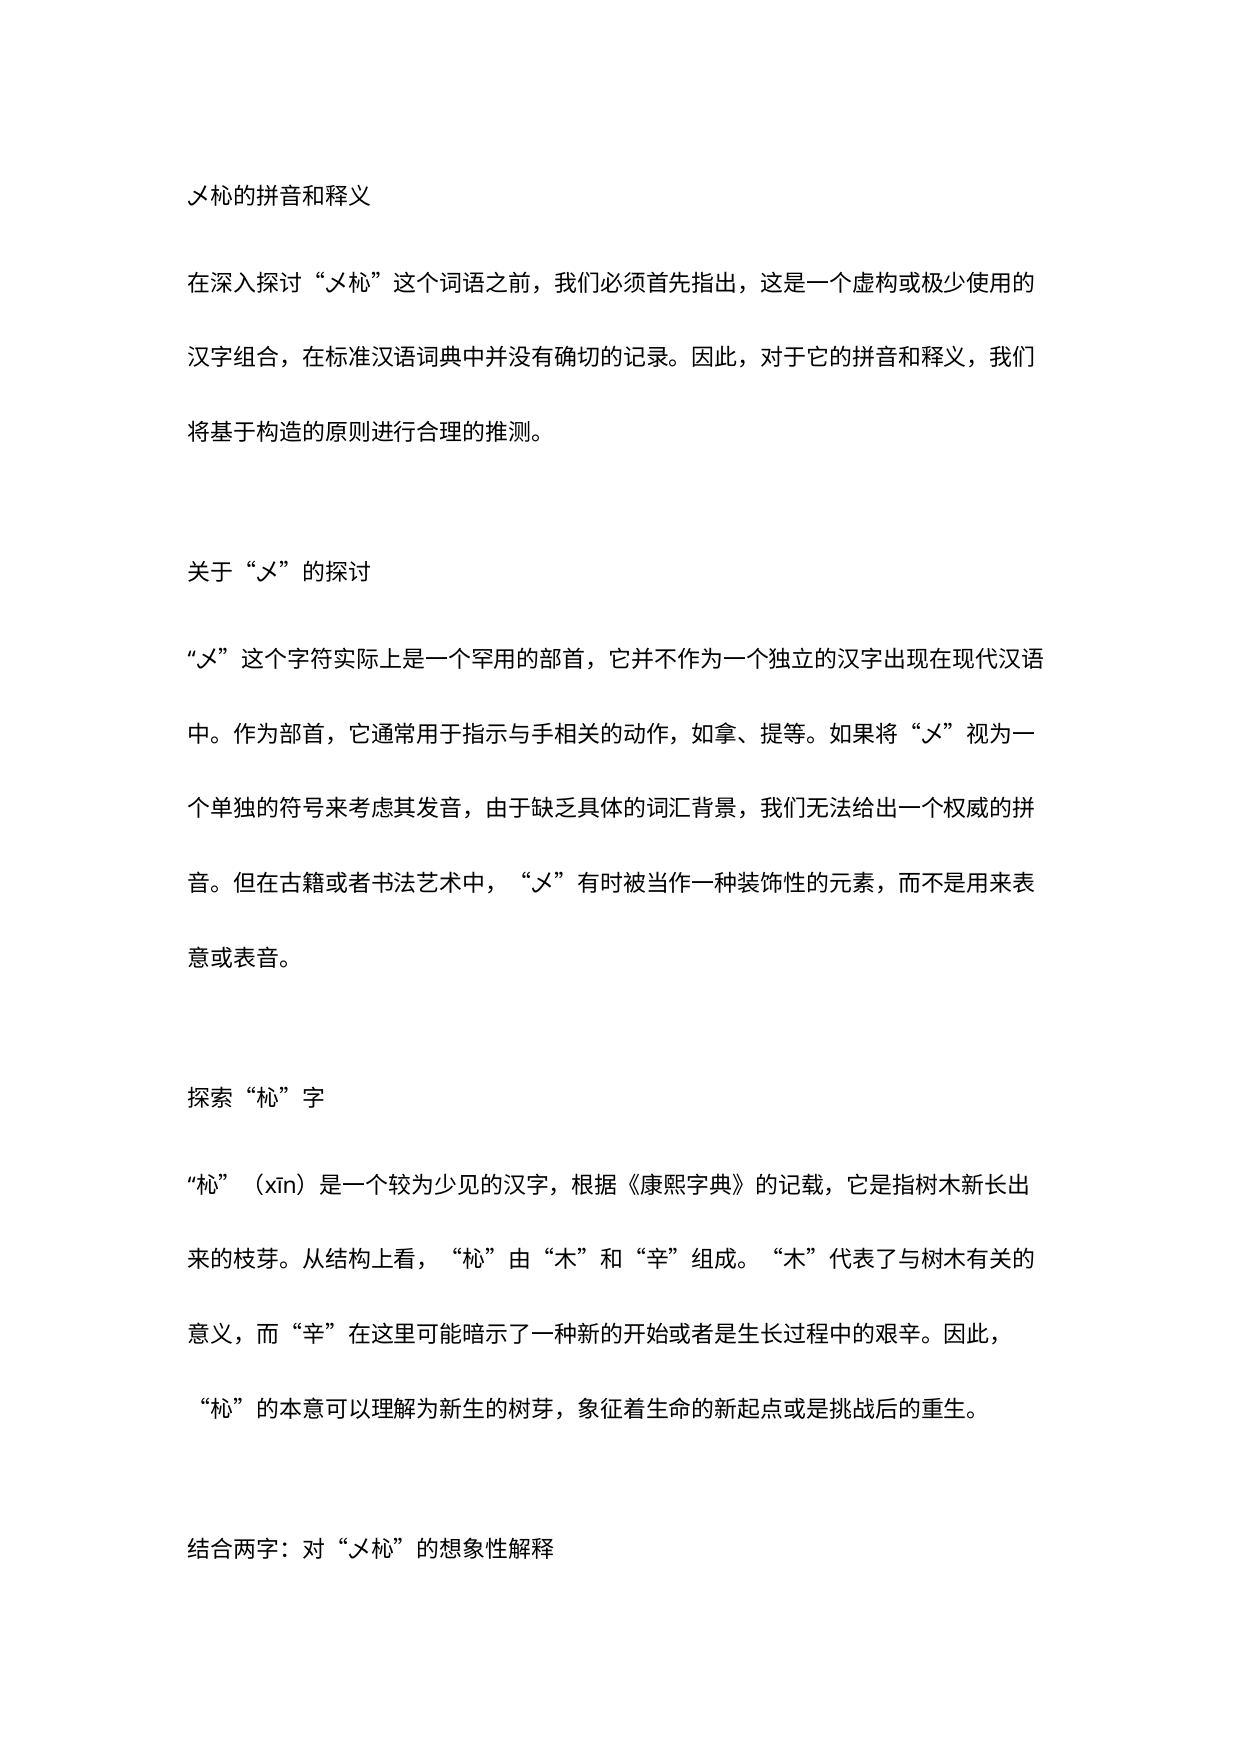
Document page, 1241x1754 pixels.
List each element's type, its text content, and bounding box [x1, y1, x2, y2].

text “杺”（xīn）是一个较为少见的汉字，根据《康熙字典》的记载，它是指树木新长出来的枝芽。从结构上看，“杺”由“木”和“辛”组成。“木”代表了与树木有关的意义，而“辛”在这里可能暗示了一种新的开始或者是生长过程中的艰辛。因此，“杺”的本意可以理解为新生的树芽，象征着生命的新起点或是挑战后的重生。 [187, 1151, 1053, 1440]
text 探索“杺”字 [187, 1064, 1053, 1129]
text 关于“乄”的探讨 [187, 538, 1053, 603]
text 乄杺的拼音和释义 [187, 162, 1053, 227]
text “乄”这个字符实际上是一个罕用的部首，它并不作为一个独立的汉字出现在现代汉语中。作为部首，它通常用于指示与手相关的动作，如拿、提等。如果将“乄”视为一个单独的符号来考虑其发音，由于缺乏具体的词汇背景，我们无法给出一个权威的拼音。但在古籍或者书法艺术中，“乄”有时被当作一种装饰性的元素，而不是用来表意或表音。 [187, 625, 1053, 989]
text 结合两字：对“乄杺”的想象性解释 [187, 1515, 1053, 1580]
text 在深入探讨“乄杺”这个词语之前，我们必须首先指出，这是一个虚构或极少使用的汉字组合，在标准汉语词典中并没有确切的记录。因此，对于它的拼音和释义，我们将基于构造的原则进行合理的推测。 [187, 248, 1053, 463]
